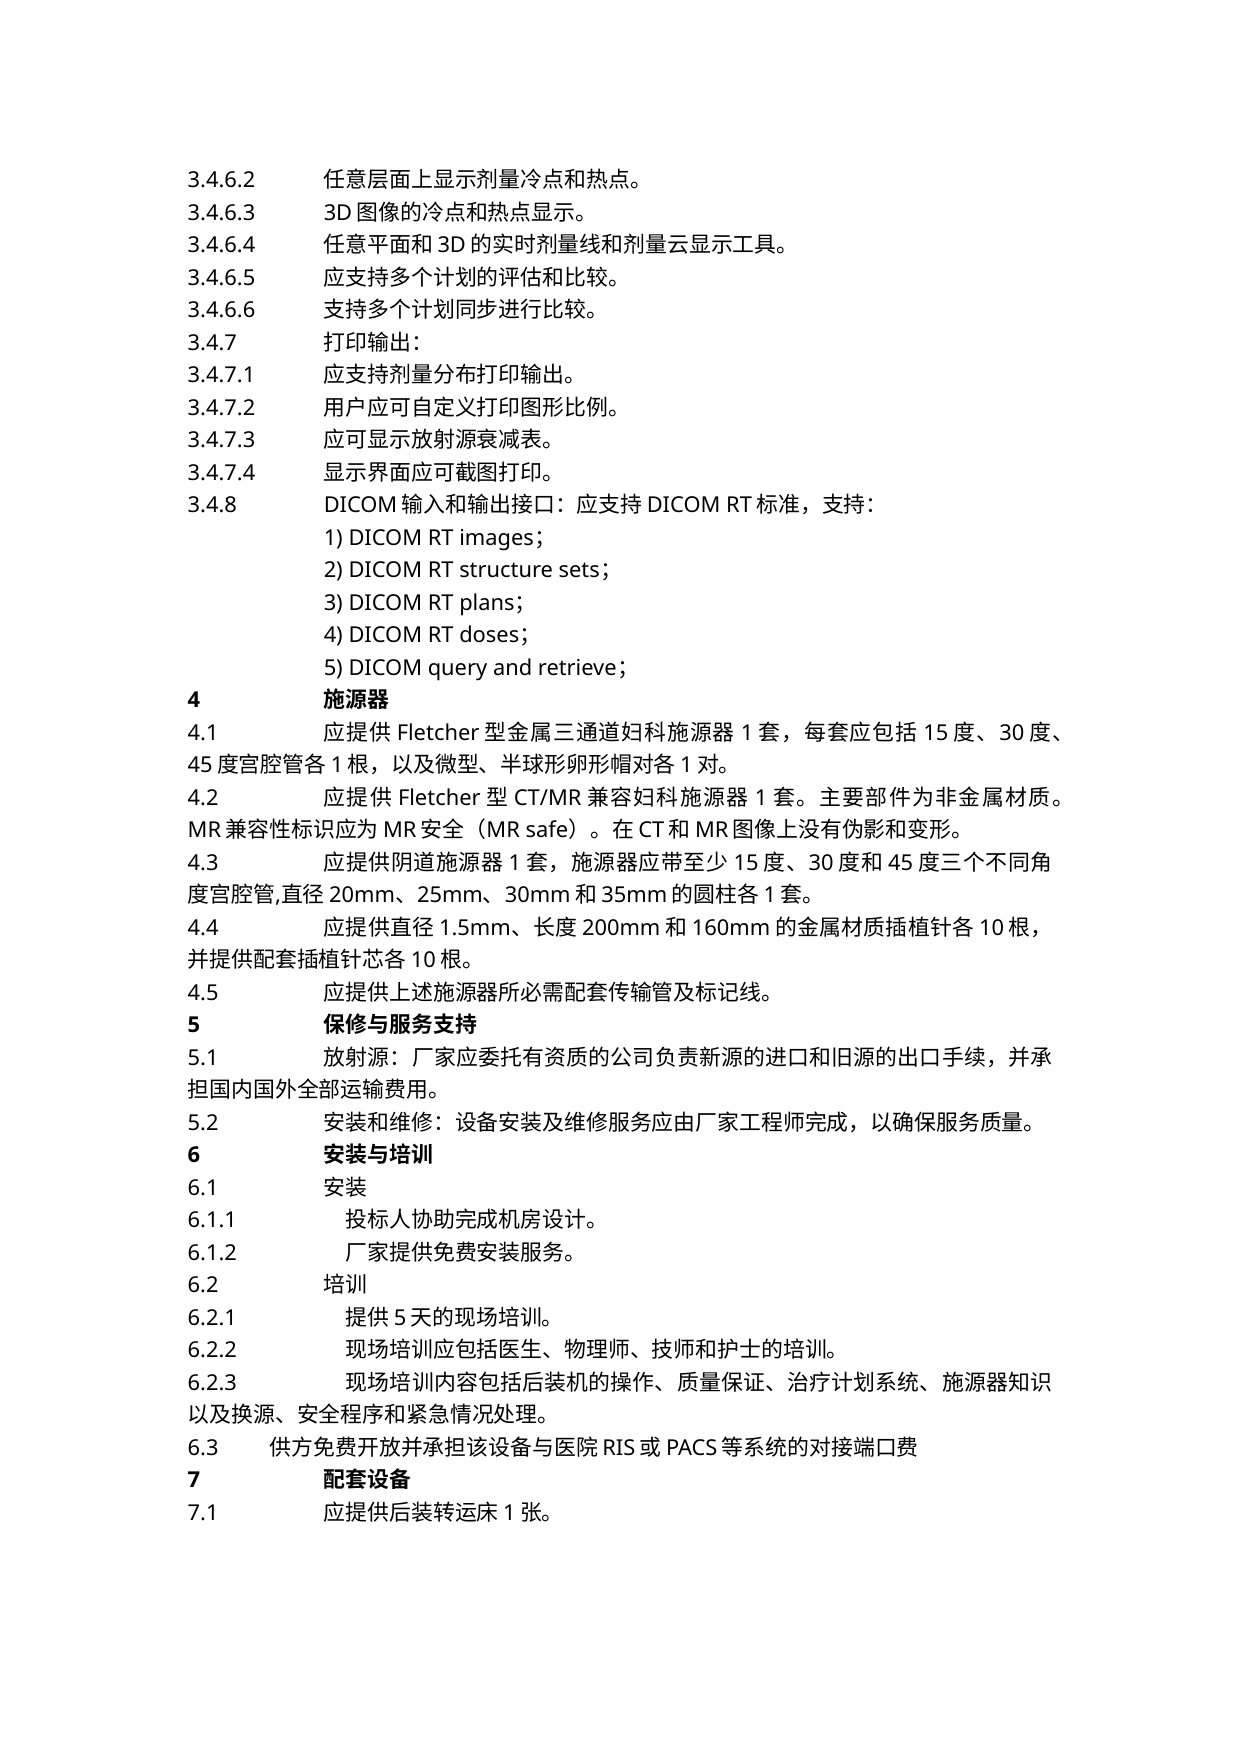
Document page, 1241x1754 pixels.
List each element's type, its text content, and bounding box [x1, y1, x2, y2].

text 4.5 应提供上述施源器所必需配套传输管及标记线。 [187, 974, 1053, 1007]
text 3.4.8 DICOM输入和输出接口：应支持DICOM RT标准，支持： [187, 487, 1053, 519]
text 3.4.6.4 任意平面和3D的实时剂量线和剂量云显示工具。 [187, 227, 1053, 259]
text 7 配套设备 [187, 1462, 1053, 1494]
text 6.1 安装 [187, 1169, 1053, 1202]
text 4 施源器 [187, 682, 1053, 714]
text 3.4.7.1 应支持剂量分布打印输出。 [187, 357, 1053, 389]
text 6.1.1 投标人协助完成机房设计。 [187, 1202, 1053, 1234]
text 6.2.1 提供5天的现场培训。 [187, 1299, 1053, 1332]
text 6.2.3 现场培训内容包括后装机的操作、质量保证、治疗计划系统、施源器知识以及换源、安全程序和紧急情况处理。 [187, 1364, 1053, 1429]
text 6 安装与培训 [187, 1137, 1053, 1169]
text 4.2 应提供Fletcher型CT/MR兼容妇科施源器1套。主要部件为非金属材质。MR兼容性标识应为MR安全（MR safe）。在CT和MR图像上没有伪影和变形。 [187, 779, 1053, 844]
text 1) DICOM RT images； [187, 519, 1053, 552]
text 3.4.6.6 支持多个计划同步进行比较。 [187, 292, 1053, 324]
text 7.1 应提供后装转运床1张。 [187, 1494, 1053, 1527]
text 4.3 应提供阴道施源器1套，施源器应带至少15度、30度和45度三个不同角度宫腔管,直径20mm、25mm、30mm和35mm的圆柱各1套。 [187, 844, 1053, 909]
text 4) DICOM RT doses； [187, 617, 1053, 649]
text 5 保修与服务支持 [187, 1007, 1053, 1039]
text 5.1 放射源：厂家应委托有资质的公司负责新源的进口和旧源的出口手续，并承担国内国外全部运输费用。 [187, 1039, 1053, 1104]
text 3.4.6.5 应支持多个计划的评估和比较。 [187, 259, 1053, 292]
text 3.4.7.3 应可显示放射源衰减表。 [187, 422, 1053, 454]
text 3.4.6.2 任意层面上显示剂量冷点和热点。 [187, 162, 1053, 194]
text 6.3 供方免费开放并承担该设备与医院RIS或PACS等系统的对接端口费 [187, 1429, 1053, 1462]
text 5) DICOM query and retrieve； [187, 649, 1053, 682]
text 4.4 应提供直径1.5mm、长度200mm和160mm的金属材质插植针各10根，并提供配套插植针芯各10根。 [187, 909, 1053, 974]
text 3.4.6.3 3D图像的冷点和热点显示。 [187, 194, 1053, 227]
text 3.4.7 打印输出： [187, 324, 1053, 357]
text 2) DICOM RT structure sets； [187, 552, 1053, 584]
text 4.1 应提供Fletcher型金属三通道妇科施源器1套，每套应包括15度、30度、45度宫腔管各1根，以及微型、半球形卵形帽对各1对。 [187, 714, 1053, 779]
text 3.4.7.4 显示界面应可截图打印。 [187, 454, 1053, 487]
text 6.2.2 现场培训应包括医生、物理师、技师和护士的培训。 [187, 1332, 1053, 1364]
text 3.4.7.2 用户应可自定义打印图形比例。 [187, 389, 1053, 422]
text 6.1.2 厂家提供免费安装服务。 [187, 1234, 1053, 1267]
text 5.2 安装和维修：设备安装及维修服务应由厂家工程师完成，以确保服务质量。 [187, 1104, 1053, 1137]
text 3) DICOM RT plans； [187, 584, 1053, 617]
text 6.2 培训 [187, 1267, 1053, 1299]
